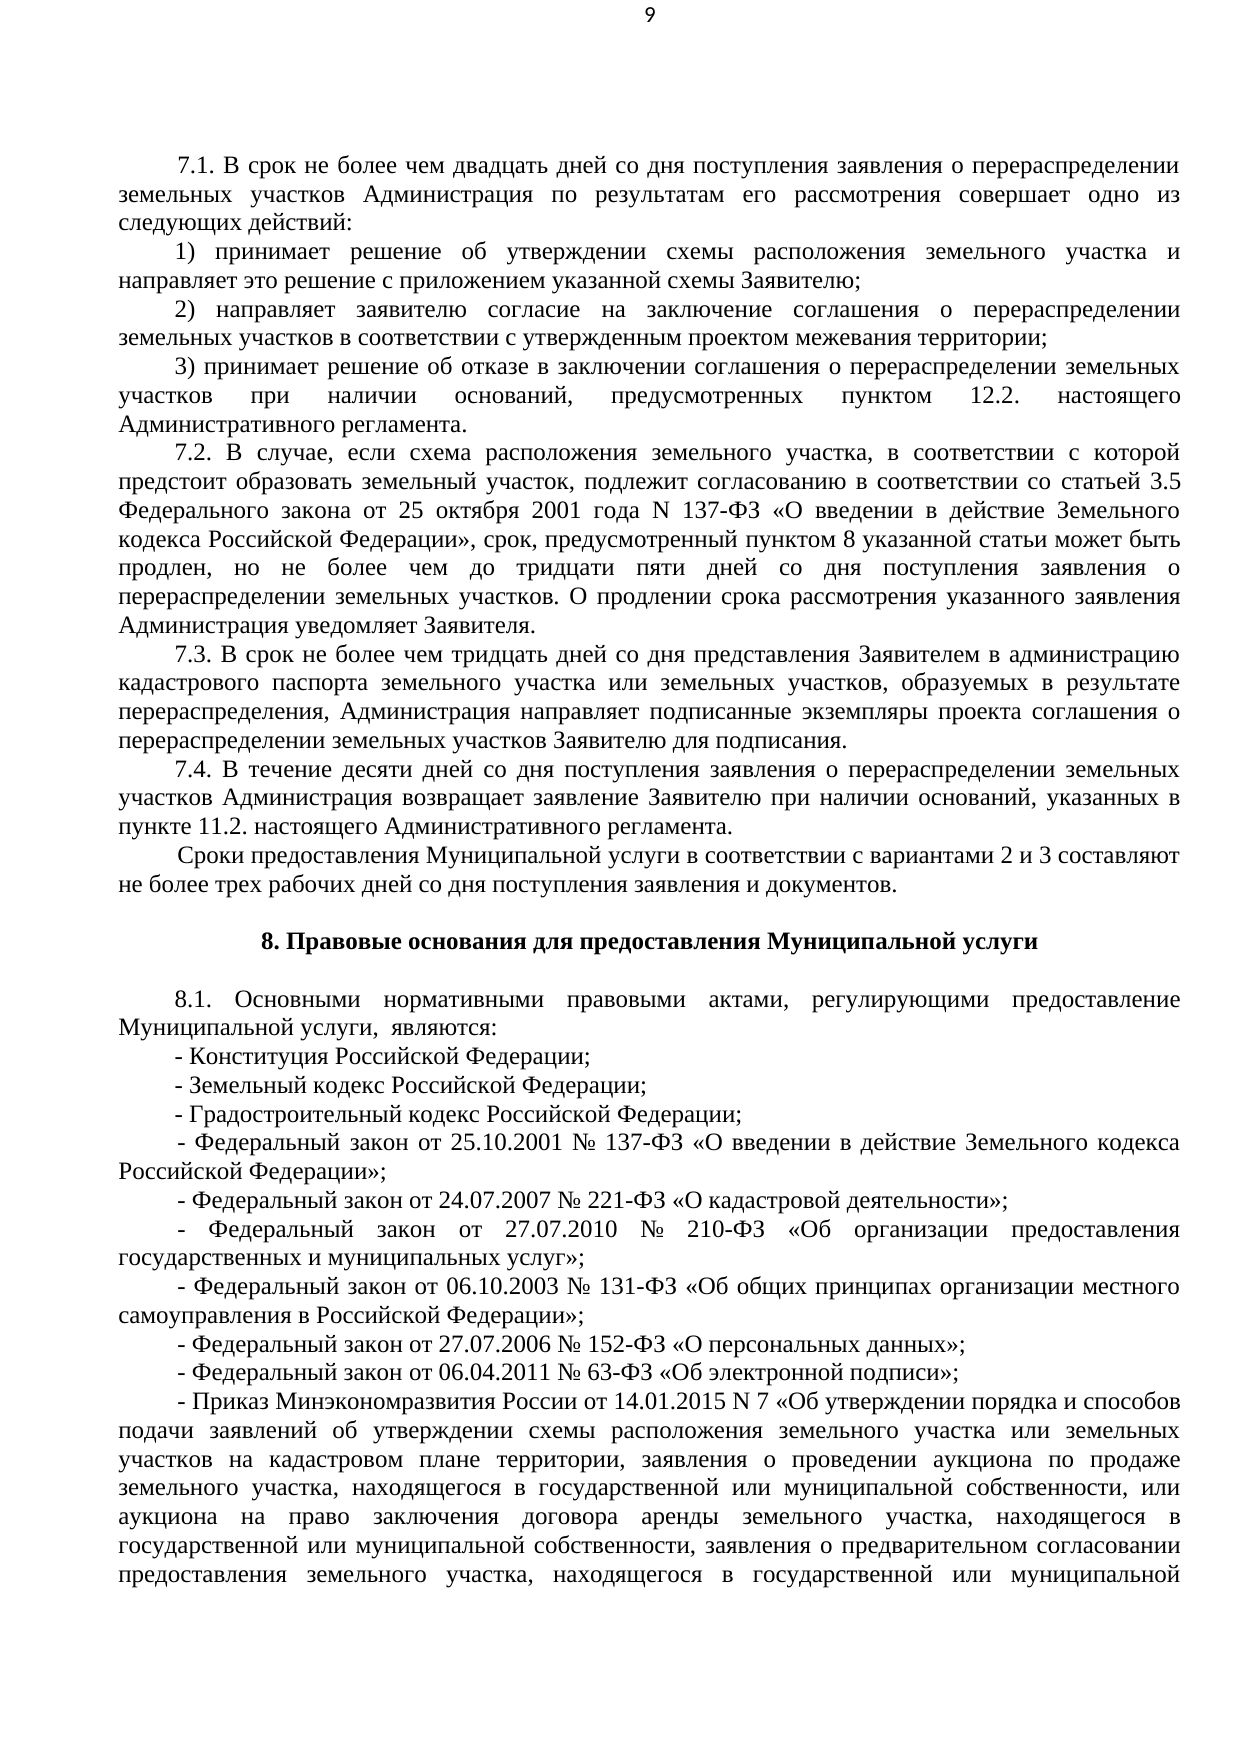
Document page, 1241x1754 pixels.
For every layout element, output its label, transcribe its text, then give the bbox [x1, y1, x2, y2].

text - Федеральный закон от 24.07.2007 № 221-ФЗ «О кадастровой деятельности»; [118, 1185, 1181, 1214]
text - Федеральный закон от 27.07.2010 № 210-ФЗ «Об организации предоставления государственных и муниципальных услуг»; [118, 1214, 1181, 1271]
text - Федеральный закон от 27.07.2006 № 152-ФЗ «О персональных данных»; [118, 1329, 1181, 1357]
text 7.4. В течение десяти дней со дня поступления заявления о перераспределении земельных участков Администрация возвращает заявление Заявителю при наличии оснований, указанных в пункте 11.2. настоящего Административного регламента. [118, 754, 1181, 840]
text - Федеральный закон от 25.10.2001 № 137-ФЗ «О введении в действие Земельного кодекса Российской Федерации»; [118, 1127, 1181, 1185]
text 2) направляет заявителю согласие на заключение соглашения о перераспределении земельных участков в соответствии с утвержденным проектом межевания территории; [118, 294, 1181, 351]
text - Федеральный закон от 06.10.2003 № 131-ФЗ «Об общих принципах организации местного самоуправления в Российской Федерации»; [118, 1271, 1181, 1329]
text - Конституция Российской Федерации; [118, 1041, 1181, 1070]
text - Федеральный закон от 06.04.2011 № 63-ФЗ «Об электронной подписи»; [118, 1357, 1181, 1386]
text 7.2. В случае, если схема расположения земельного участка, в соответствии с которой предстоит образовать земельный участок, подлежит согласованию в соответствии со статьей 3.5 Федерального закона от 25 октября 2001 года N 137-ФЗ «О введении в действие Земельного кодекса Российской Федерации», срок, предусмотренный пунктом 8 указанной статьи может быть продлен, но не более чем до тридцати пяти дней со дня поступления заявления о перераспределении земельных участков. О продлении срока рассмотрения указанного заявления Администрация уведомляет Заявителя. [118, 437, 1181, 639]
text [118, 1386, 1181, 1587]
text 3) принимает решение об отказе в заключении соглашения о перераспределении земельных участков при наличии оснований, предусмотренных пунктом 12.2. настоящего Административного регламента. [118, 351, 1181, 437]
text 8.1. Основными нормативными правовыми актами, регулирующими предоставление Муниципальной услуги, являются: [118, 984, 1181, 1041]
text 7.1. В срок не более чем двадцать дней со дня поступления заявления о перераспределении земельных участков Администрация по результатам его рассмотрения совершает одно из следующих действий: [118, 150, 1181, 236]
text 1) принимает решение об утверждении схемы расположения земельного участка и направляет это решение с приложением указанной схемы Заявителю; [118, 236, 1181, 294]
text - Земельный кодекс Российской Федерации; [118, 1070, 1181, 1099]
text - Градостроительный кодекс Российской Федерации; [118, 1099, 1181, 1127]
text Сроки предоставления Муниципальной услуги в соответствии с вариантами 2 и 3 составляют не более трех рабочих дней со дня поступления заявления и документов. [118, 840, 1181, 897]
text 8. Правовые основания для предоставления Муниципальной услуги [118, 926, 1181, 955]
text 7.3. В срок не более чем тридцать дней со дня представления Заявителем в администрацию кадастрового паспорта земельного участка или земельных участков, образуемых в результате перераспределения, Администрация направляет подписанные экземпляры проекта соглашения о перераспределении земельных участков Заявителю для подписания. [118, 639, 1181, 754]
